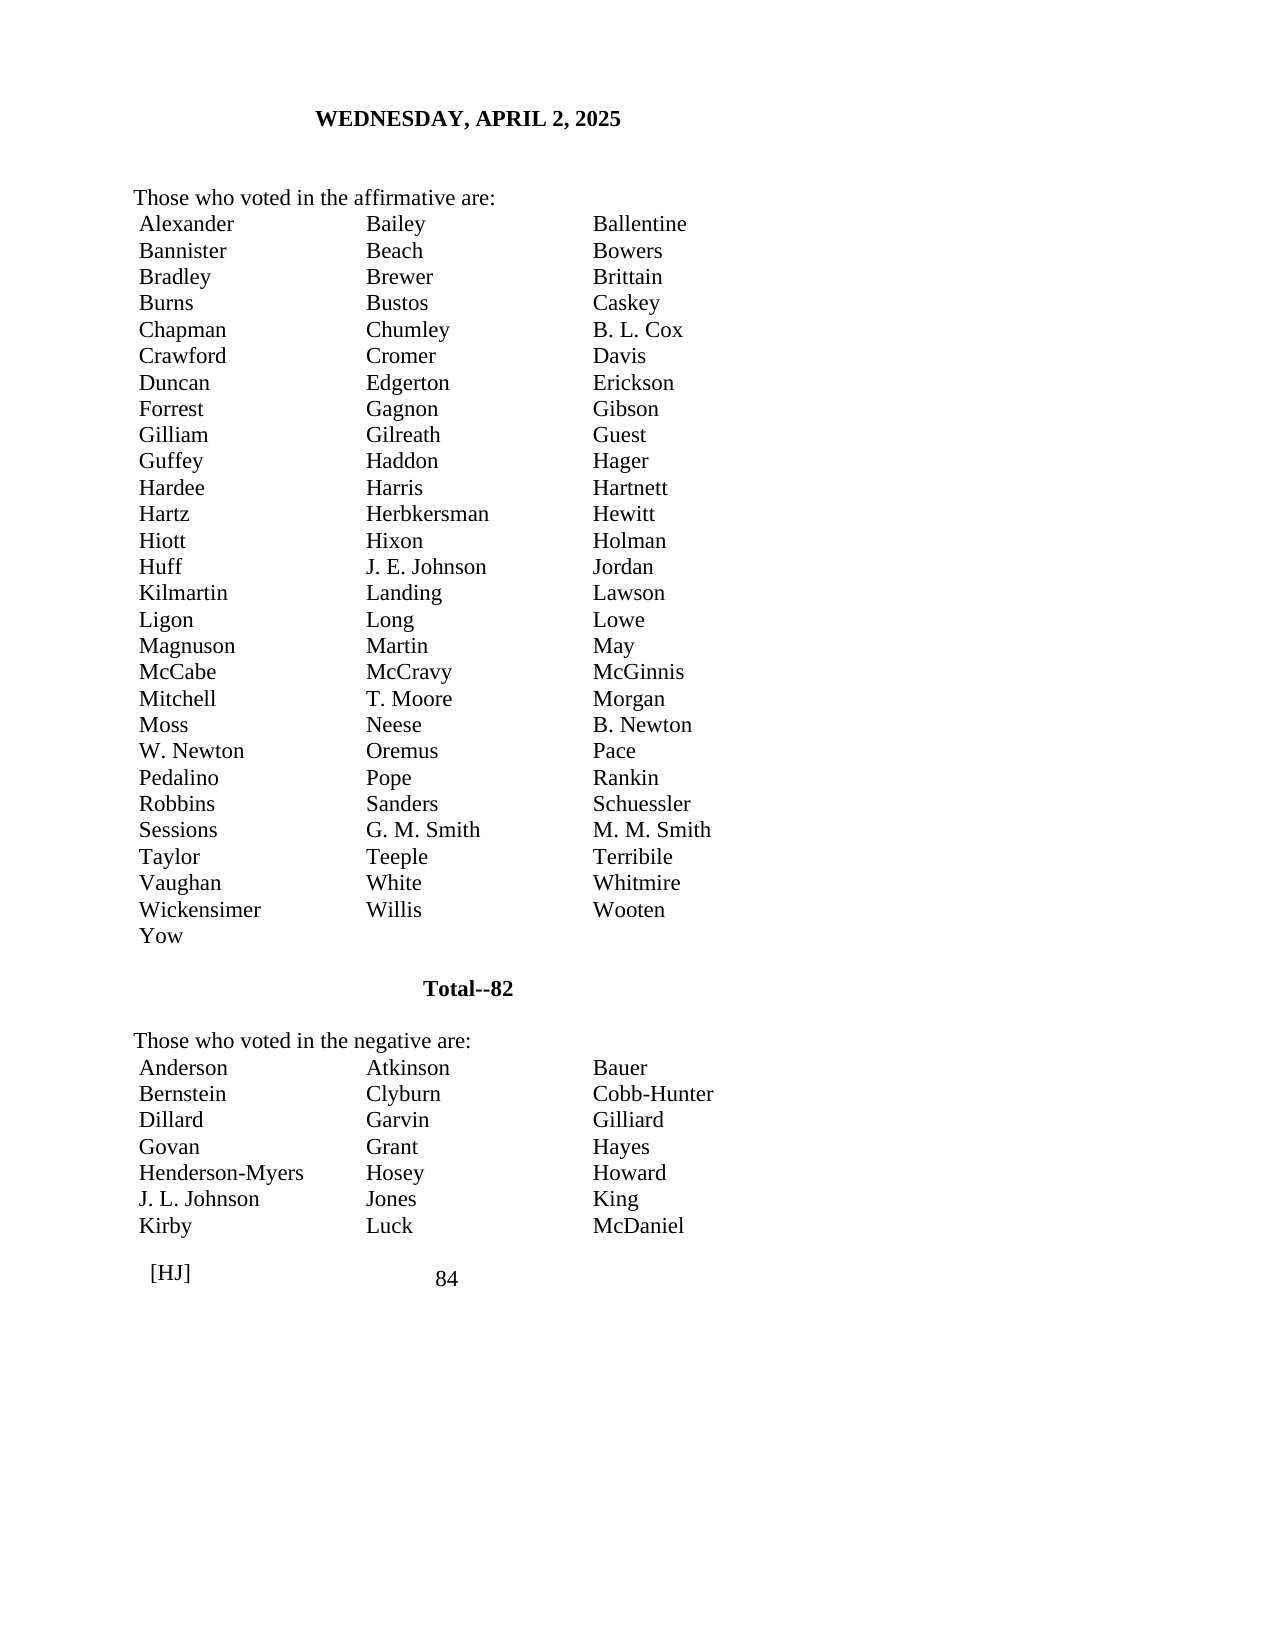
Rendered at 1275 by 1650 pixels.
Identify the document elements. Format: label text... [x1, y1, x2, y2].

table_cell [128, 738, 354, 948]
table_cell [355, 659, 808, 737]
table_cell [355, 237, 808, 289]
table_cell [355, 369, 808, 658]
text Those who voted in the affirmative are: [127, 184, 786, 210]
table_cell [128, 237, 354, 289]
text Total--82 [127, 975, 786, 1001]
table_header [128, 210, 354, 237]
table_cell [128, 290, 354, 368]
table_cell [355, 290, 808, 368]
text Those who voted in the negative are: [127, 1027, 786, 1054]
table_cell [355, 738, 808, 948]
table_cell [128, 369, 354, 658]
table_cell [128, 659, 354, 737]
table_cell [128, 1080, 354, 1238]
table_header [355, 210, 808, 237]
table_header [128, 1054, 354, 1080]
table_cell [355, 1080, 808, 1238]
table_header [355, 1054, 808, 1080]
